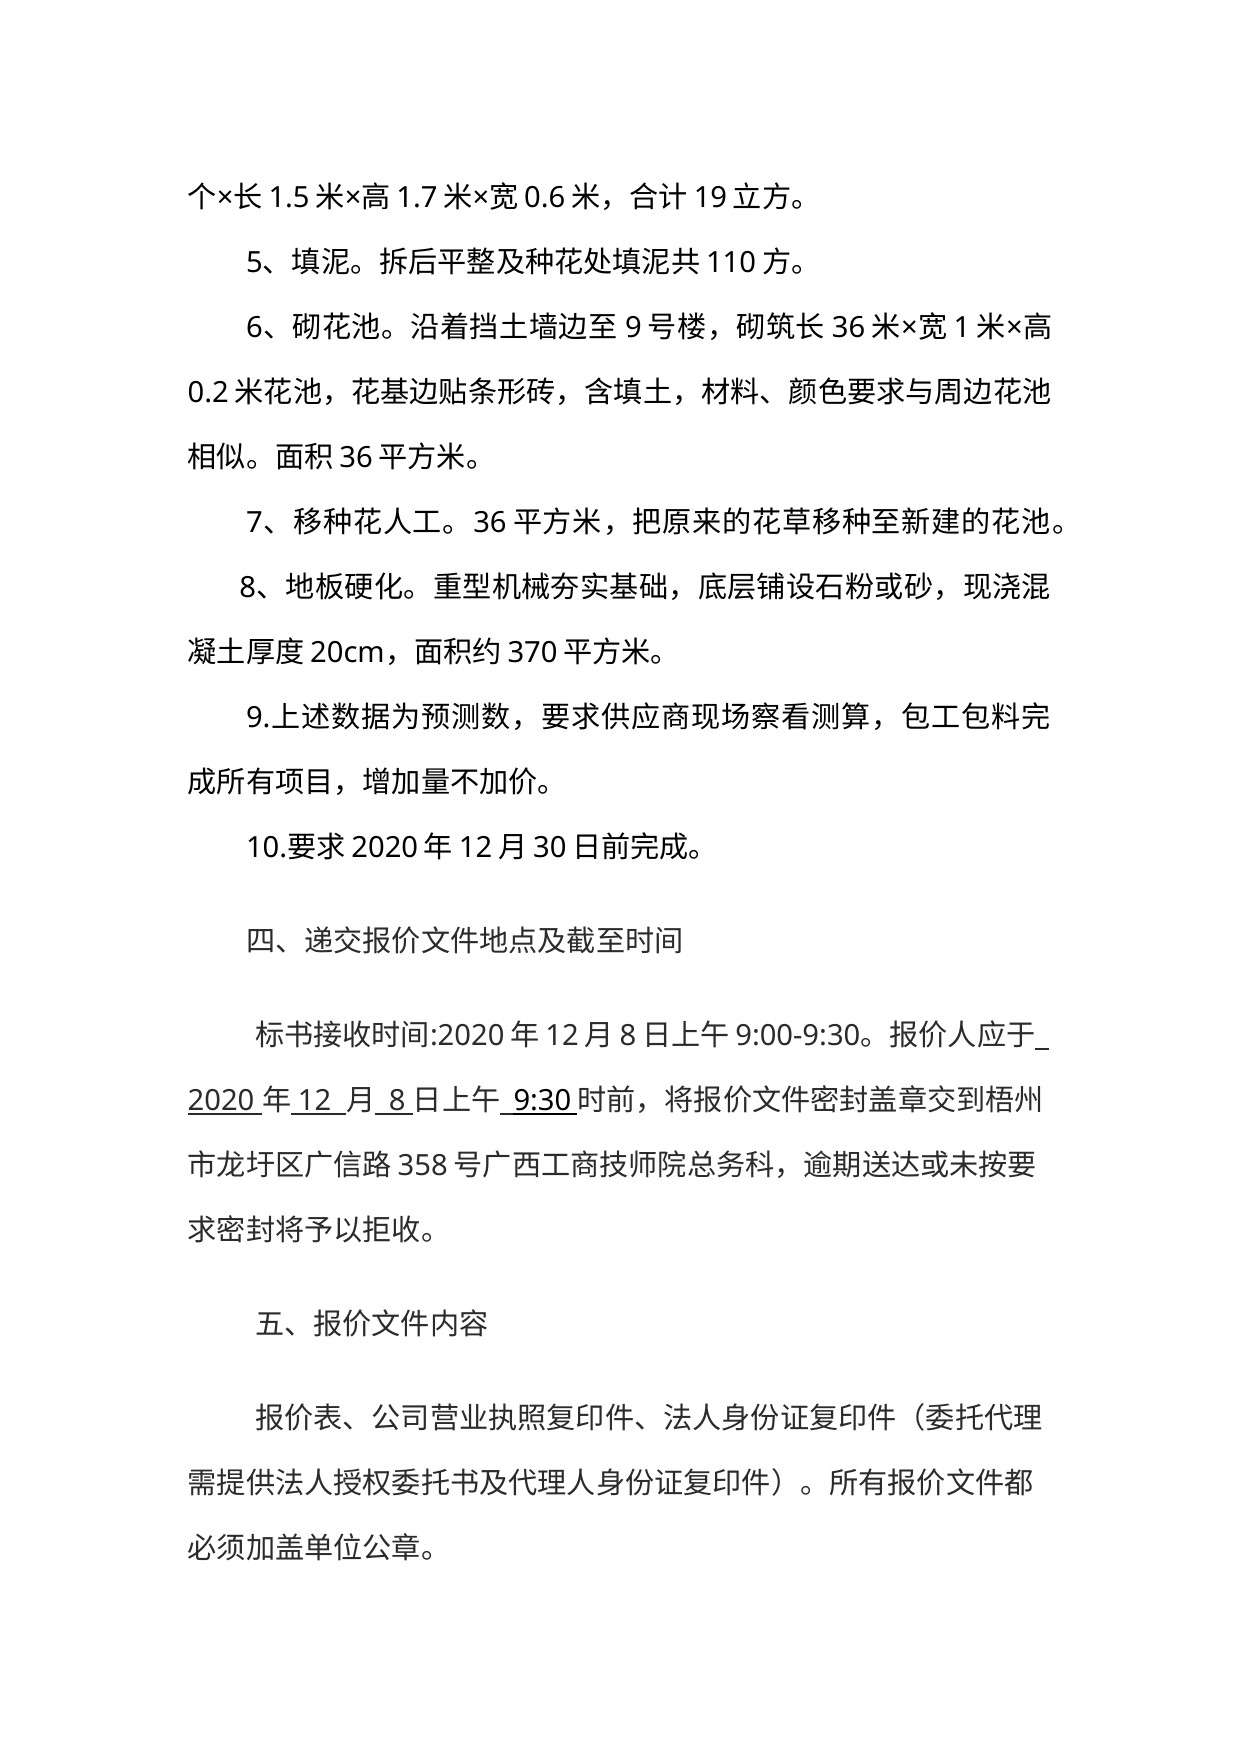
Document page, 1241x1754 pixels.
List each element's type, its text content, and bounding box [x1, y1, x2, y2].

text 报价表、公司营业执照复印件、法人身份证复印件（委托代理需提供法人授权委托书及代理人身份证复印件）。所有报价文件都必须加盖单位公章。 [187, 1384, 1053, 1579]
text 5、填泥。拆后平整及种花处填泥共110方。 [187, 227, 1053, 292]
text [187, 162, 1053, 227]
text 9.上述数据为预测数，要求供应商现场察看测算，包工包料完成所有项目，增加量不加价。 [187, 682, 1053, 812]
text 标书接收时间:2020年12月8日上午9:00-9:30。报价人应于 2020 年 12 月 8 日上午 9:30时前，将报价文件密封盖章交到梧州市龙圩区广信路358号广西工商技师院总务科，逾期送达或未按要求密封将予以拒收。 [187, 1000, 1053, 1260]
text 10.要求2020年12月30日前完成。 [187, 812, 1053, 877]
text 五、报价文件内容 [187, 1289, 1053, 1354]
text 6、砌花池。沿着挡土墙边至9号楼，砌筑长36米×宽1米×高0.2米花池，花基边贴条形砖，含填土，材料、颜色要求与周边花池相似。面积36平方米。 [187, 292, 1053, 487]
text 7、移种花人工。36平方米，把原来的花草移种至新建的花池。 8、地板硬化。重型机械夯实基础，底层铺设石粉或砂，现浇混凝土厚度20cm，面积约370平方米。 [187, 487, 1053, 682]
text 四、递交报价文件地点及截至时间 [187, 906, 1053, 971]
